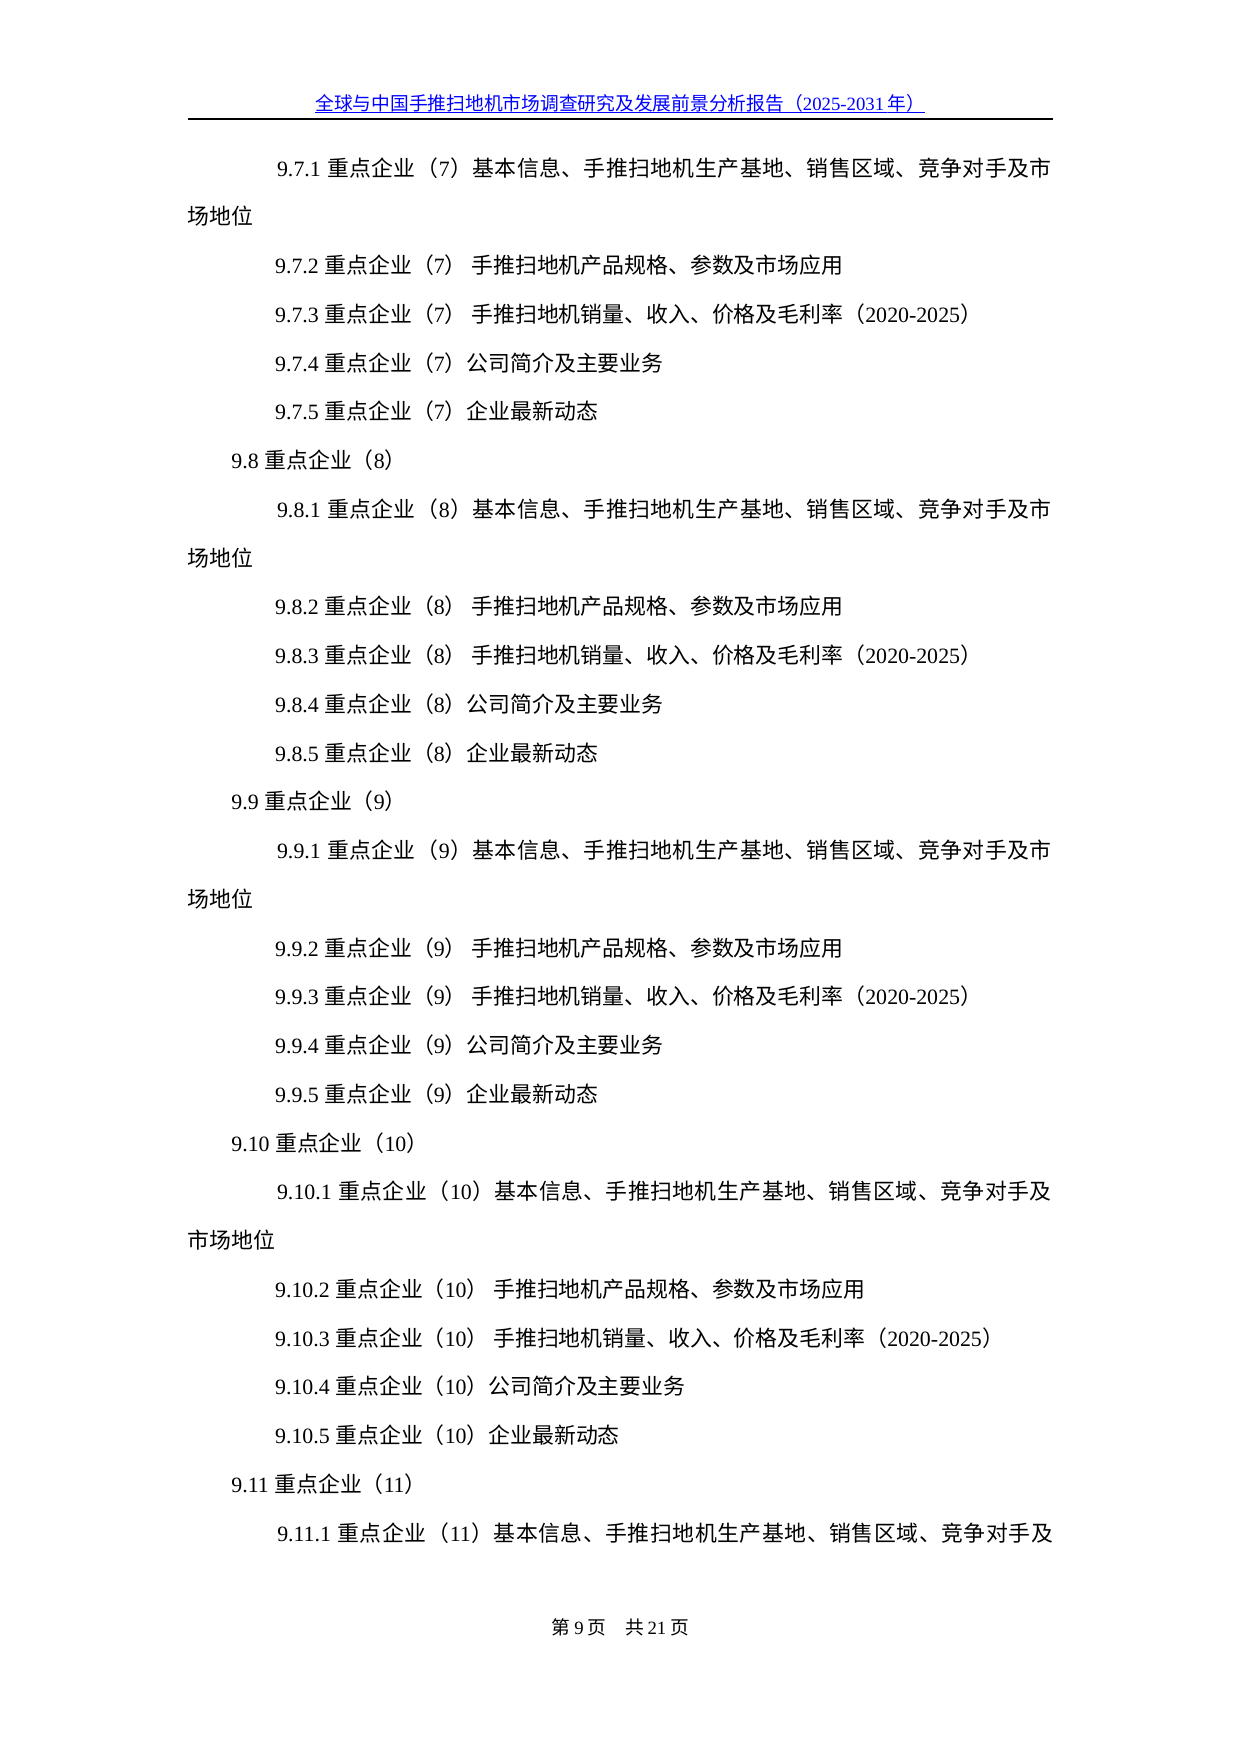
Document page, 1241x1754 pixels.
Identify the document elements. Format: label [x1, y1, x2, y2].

text [187, 150, 1053, 1548]
